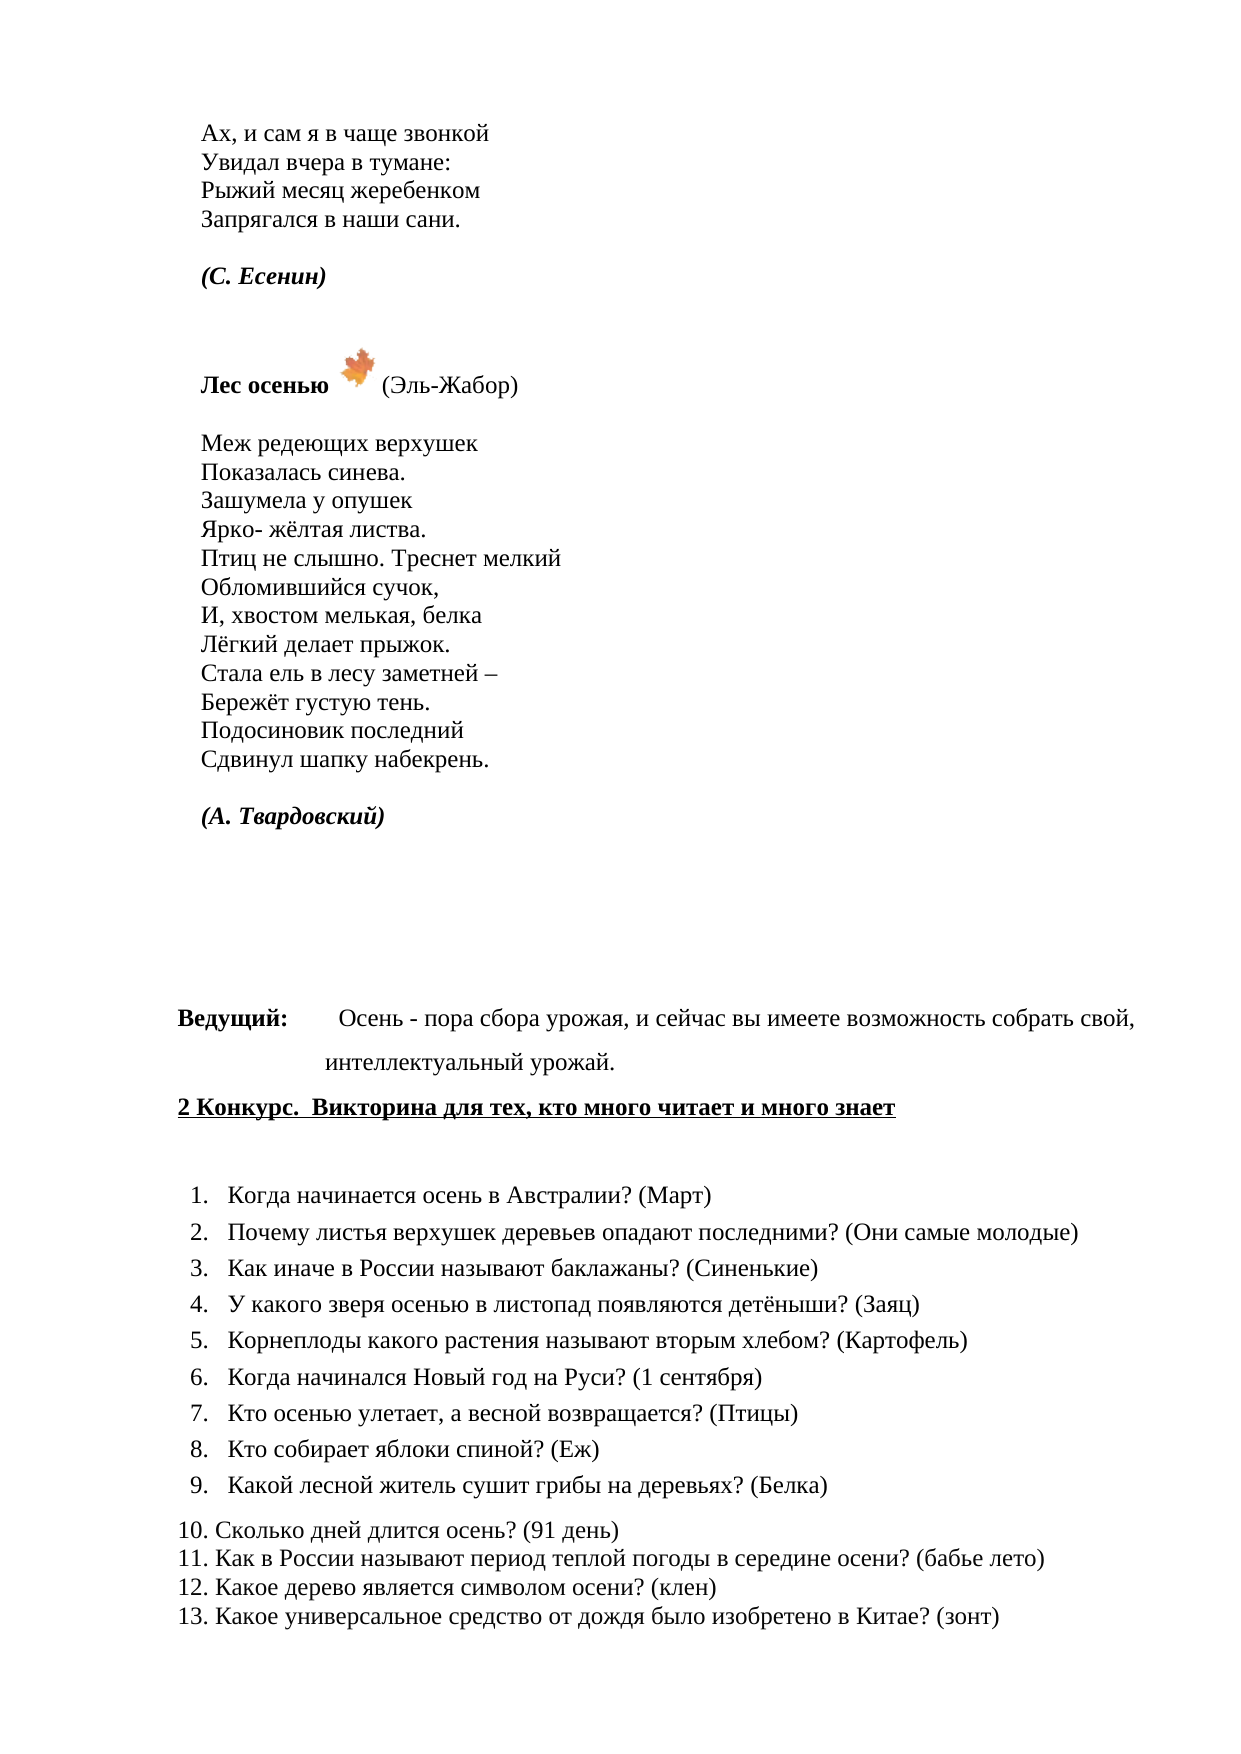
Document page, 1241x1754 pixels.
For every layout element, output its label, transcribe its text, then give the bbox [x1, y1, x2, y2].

list У какого зверя осенью в листопад появляются детёныши? (Заяц) [190, 1289, 1152, 1318]
list Когда начинается осень в Австралии? (Март) [190, 1180, 1152, 1209]
list Почему листья верхушек деревьев опадают последними? (Они самые молодые) [190, 1217, 1152, 1245]
list Корнеплоды какого растения называют вторым хлебом? (Картофель) [190, 1325, 1152, 1354]
text (А. Твардовский) [201, 801, 1128, 829]
list Когда начинался Новый год на Руси? (1 сентября) [190, 1362, 1152, 1390]
text интеллектуальный урожай. [325, 1047, 1152, 1076]
list Кто осенью улетает, а весной возвращается? (Птицы) [190, 1398, 1152, 1427]
picture [335, 347, 382, 394]
list Как иначе в России называют баклажаны? (Синенькие) [190, 1253, 1152, 1282]
text Ведущий: Осень - пора сбора урожая, и сейчас вы имеете возможность собрать свой, [177, 1003, 1152, 1032]
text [201, 118, 1128, 261]
text 2 Конкурс. Викторина для тех, кто много читает и много знает [177, 1092, 1152, 1120]
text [177, 1515, 1152, 1630]
text (С. Есенин) [201, 261, 1128, 290]
list Какой лесной житель сушит грибы на деревьях? (Белка) [190, 1470, 1152, 1499]
text Лес осенью (Эль-Жабор) Меж редеющих верхушек Показалась синева. Зашумела у опушек Ярко- жёлтая листва. Птиц не слышно. Треснет мелкий Обломившийся сучок, И, хвостом мелькая, белка Лёгкий делает прыжок. Стала ель в лесу заметней – Бережёт густую тень. Подосиновик последний Сдвинул шапку набекрень. [201, 347, 1128, 801]
list Кто собирает яблоки спиной? (Еж) [190, 1434, 1152, 1463]
